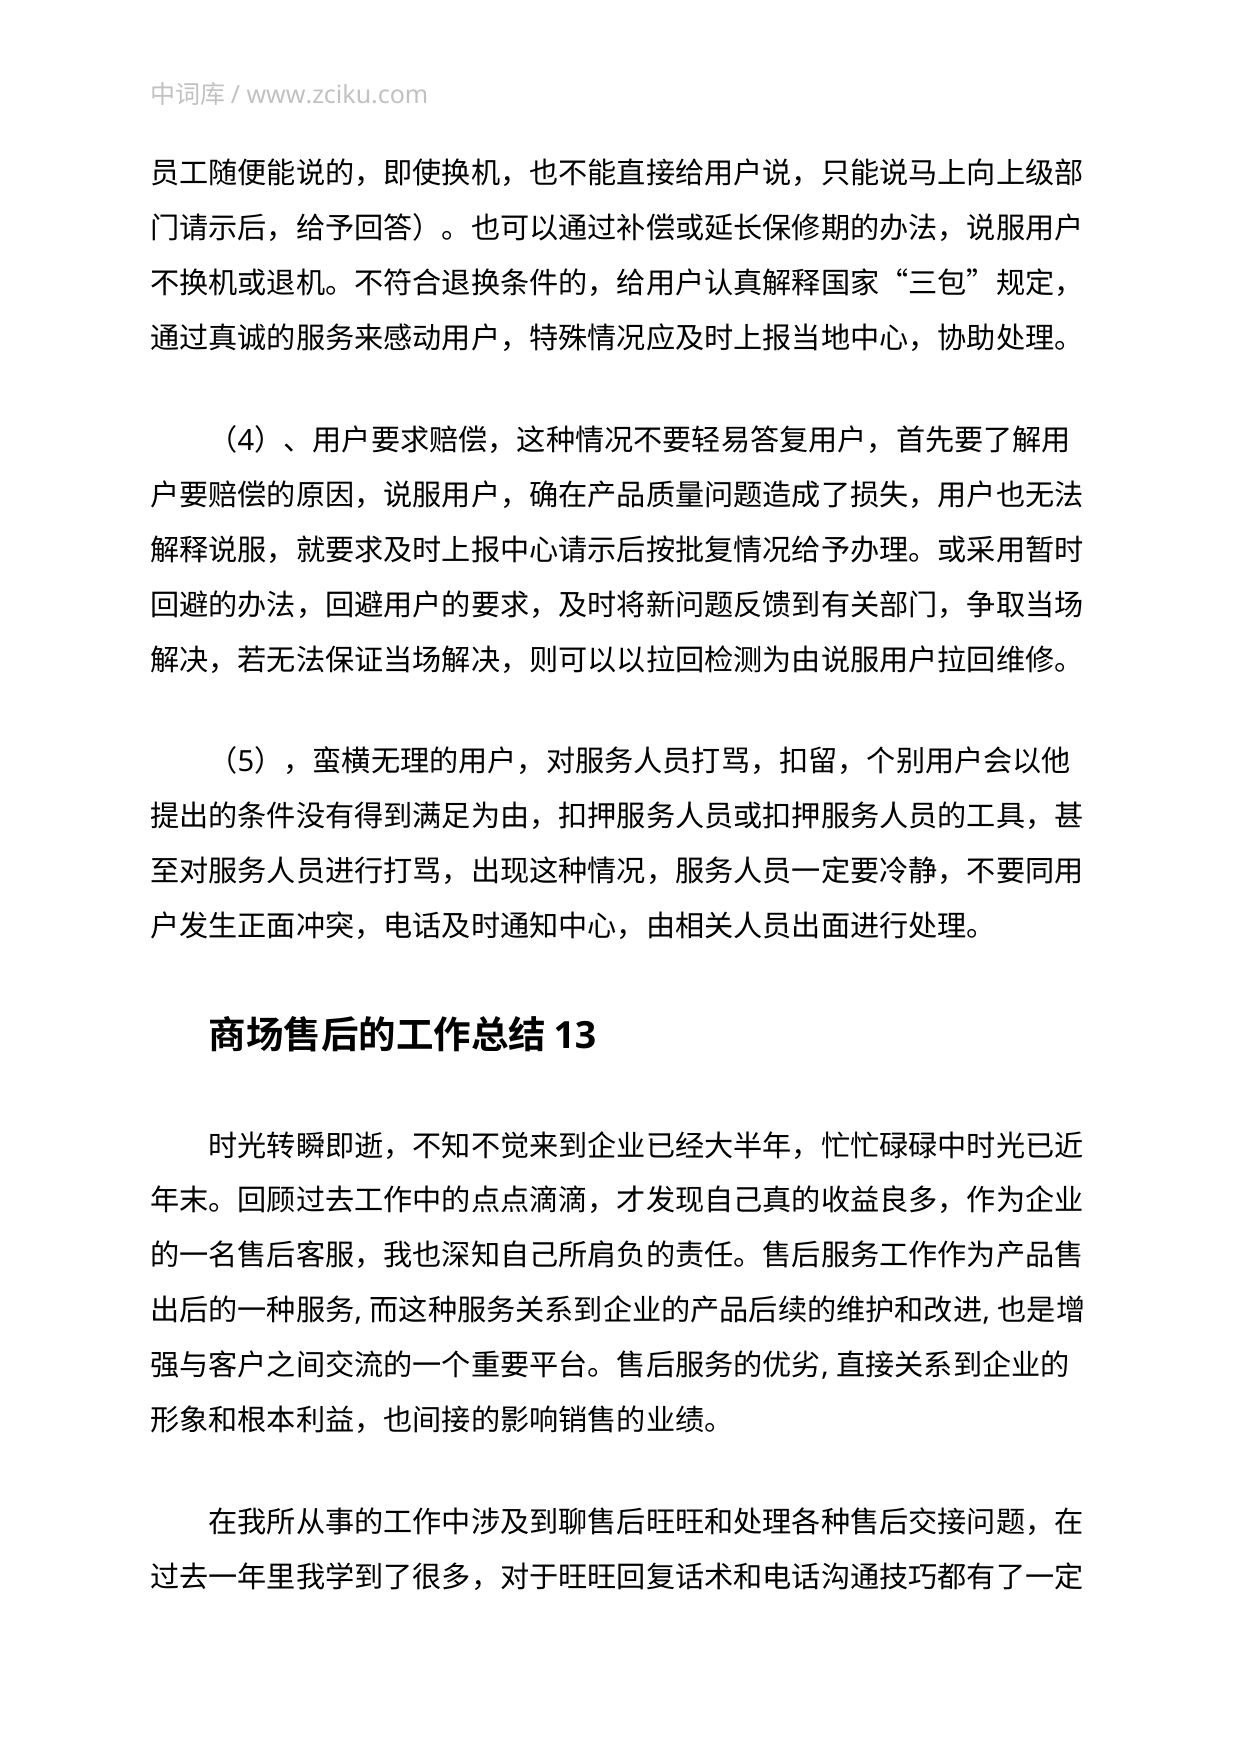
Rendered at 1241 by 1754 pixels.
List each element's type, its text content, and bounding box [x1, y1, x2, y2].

text （4）、用户要求赔偿，这种情况不要轻易答复用户，首先要了解用户要赔偿的原因，说服用户，确在产品质量问题造成了损失，用户也无法解释说服，就要求及时上报中心请示后按批复情况给予办理。或采用暂时回避的办法，回避用户的要求，及时将新问题反馈到有关部门，争取当场解决，若无法保证当场解决，则可以以拉回检测为由说服用户拉回维修。 [150, 416, 1090, 678]
text 时光转瞬即逝，不知不觉来到企业已经大半年，忙忙碌碌中时光已近年末。回顾过去工作中的点点滴滴，才发现自己真的收益良多，作为企业的一名售后客服，我也深知自己所肩负的责任。售后服务工作作为产品售出后的一种服务, 而这种服务关系到企业的产品后续的维护和改进, 也是增强与客户之间交流的一个重要平台。售后服务的优劣, 直接关系到企业的形象和根本利益，也间接的影响销售的业绩。 [150, 1122, 1090, 1439]
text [150, 1498, 1090, 1596]
text 商场售后的工作总结13 [150, 1004, 1090, 1059]
text （5），蛮横无理的用户，对服务人员打骂，扣留，个别用户会以他提出的条件没有得到满足为由，扣押服务人员或扣押服务人员的工具，甚至对服务人员进行打骂，出现这种情况，服务人员一定要冷静，不要同用户发生正面冲突，电话及时通知中心，由相关人员出面进行处理。 [150, 738, 1090, 945]
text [150, 150, 1090, 357]
